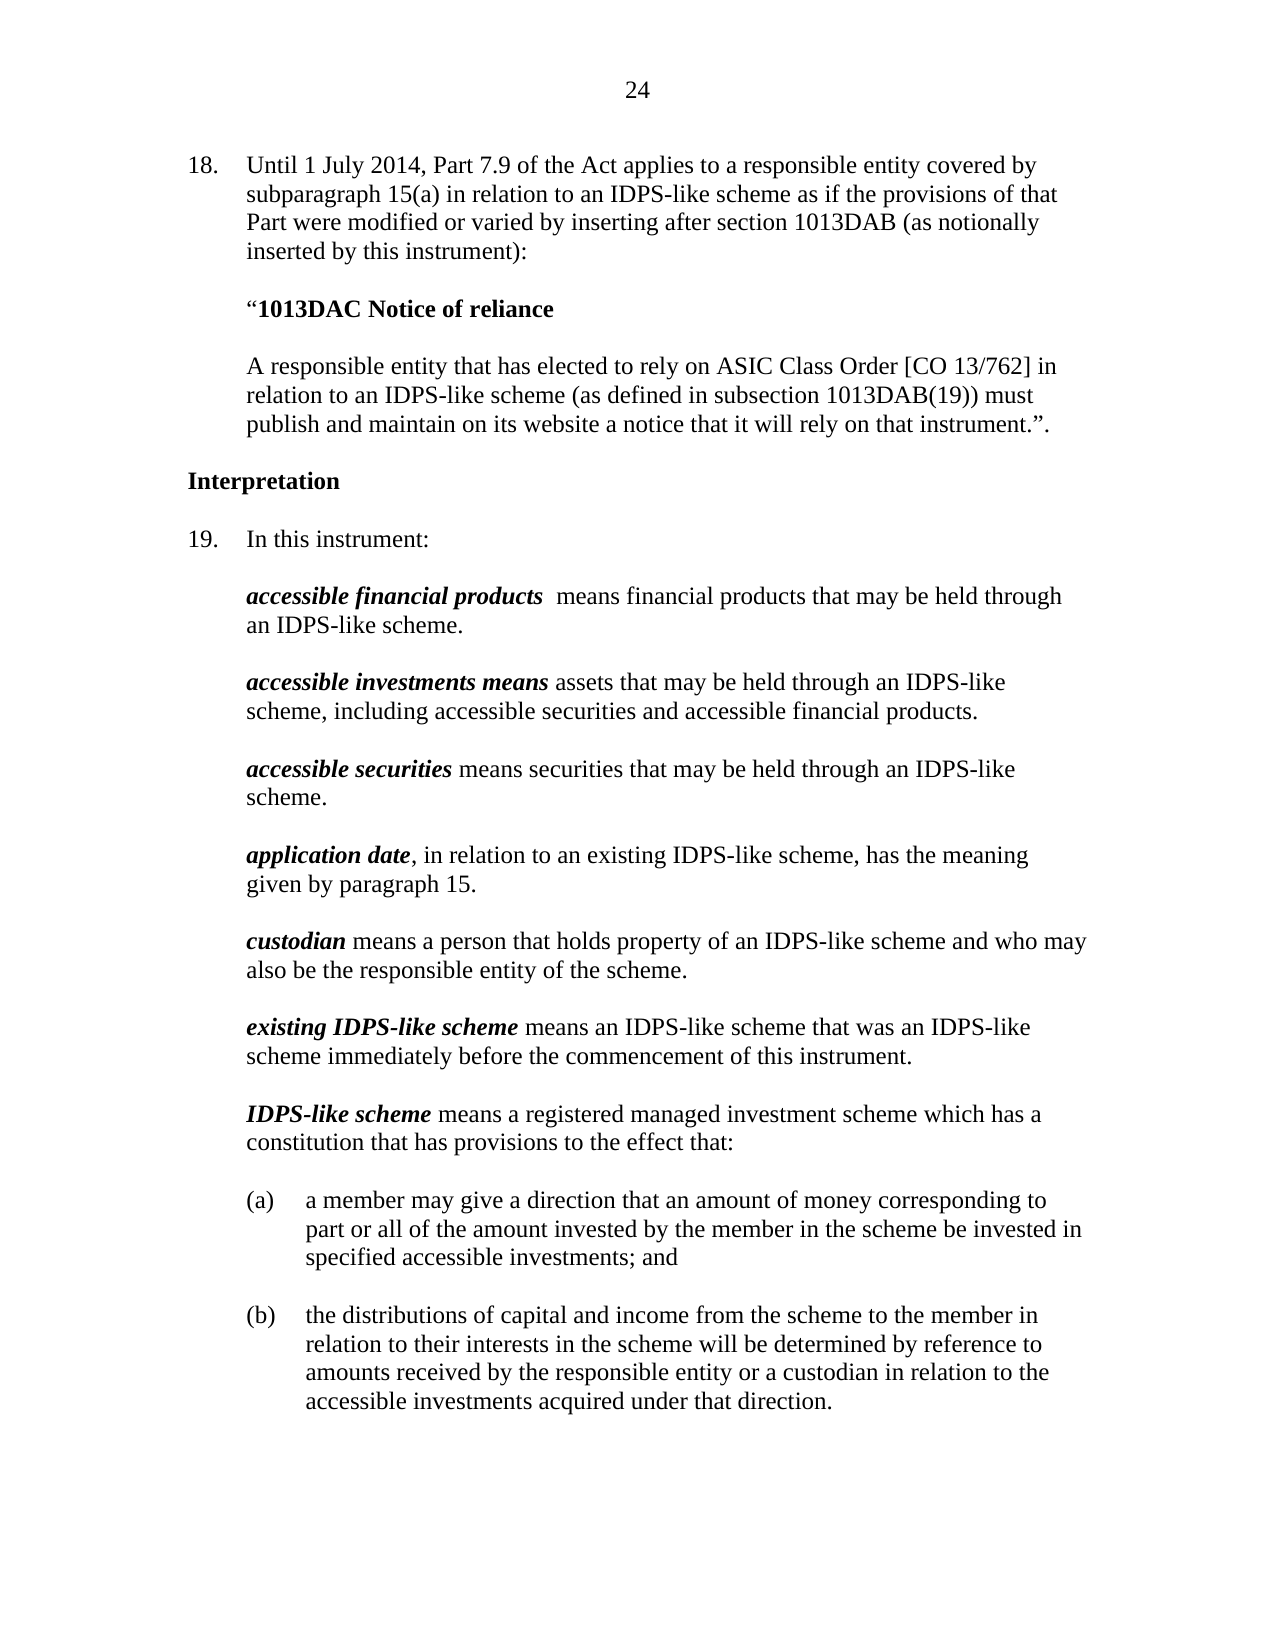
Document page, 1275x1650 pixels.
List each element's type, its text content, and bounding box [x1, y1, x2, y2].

text Interpretation [187, 466, 1088, 495]
text custodian means a person that holds property of an IDPS-like scheme and who may also be the responsible entity of the scheme. [246, 926, 1088, 984]
text IDPS-like scheme means a registered managed investment scheme which has a constitution that has provisions to the effect that: [246, 1099, 1088, 1156]
text 18. Until 1 July 2014, Part 7.9 of the Act applies to a responsible entity covered by subparagraph 15(a) in relation to an IDPS-like scheme as if the provisions of that Part were modified or varied by inserting after section 1013DAB (as notionally inserted by this instrument): [187, 150, 1088, 265]
text accessible financial products means financial products that may be held through an IDPS-like scheme. [246, 581, 1088, 639]
text application date, in relation to an existing IDPS-like scheme, has the meaning given by paragraph 15. [246, 840, 1088, 897]
text existing IDPS-like scheme means an IDPS-like scheme that was an IDPS-like scheme immediately before the commencement of this instrument. [246, 1012, 1088, 1070]
text A responsible entity that has elected to rely on ASIC Class Order [CO 13/762] in relation to an IDPS-like scheme (as defined in subsection 1013DAB(19)) must publish and maintain on its website a notice that it will rely on that instrument.”. [246, 351, 1088, 437]
text (a) a member may give a direction that an amount of money corresponding to part or all of the amount invested by the member in the scheme be invested in specified accessible investments; and [246, 1185, 1088, 1271]
text 19. In this instrument: [187, 524, 1088, 552]
text “1013DAC Notice of reliance [246, 294, 1088, 322]
text accessible investments means assets that may be held through an IDPS-like scheme, including accessible securities and accessible financial products. [246, 667, 1088, 725]
text (b) the distributions of capital and income from the scheme to the member in relation to their interests in the scheme will be determined by reference to amounts received by the responsible entity or a custodian in relation to the accessible investments acquired under that direction. [246, 1300, 1088, 1444]
text accessible securities means securities that may be held through an IDPS-like scheme. [246, 754, 1088, 811]
